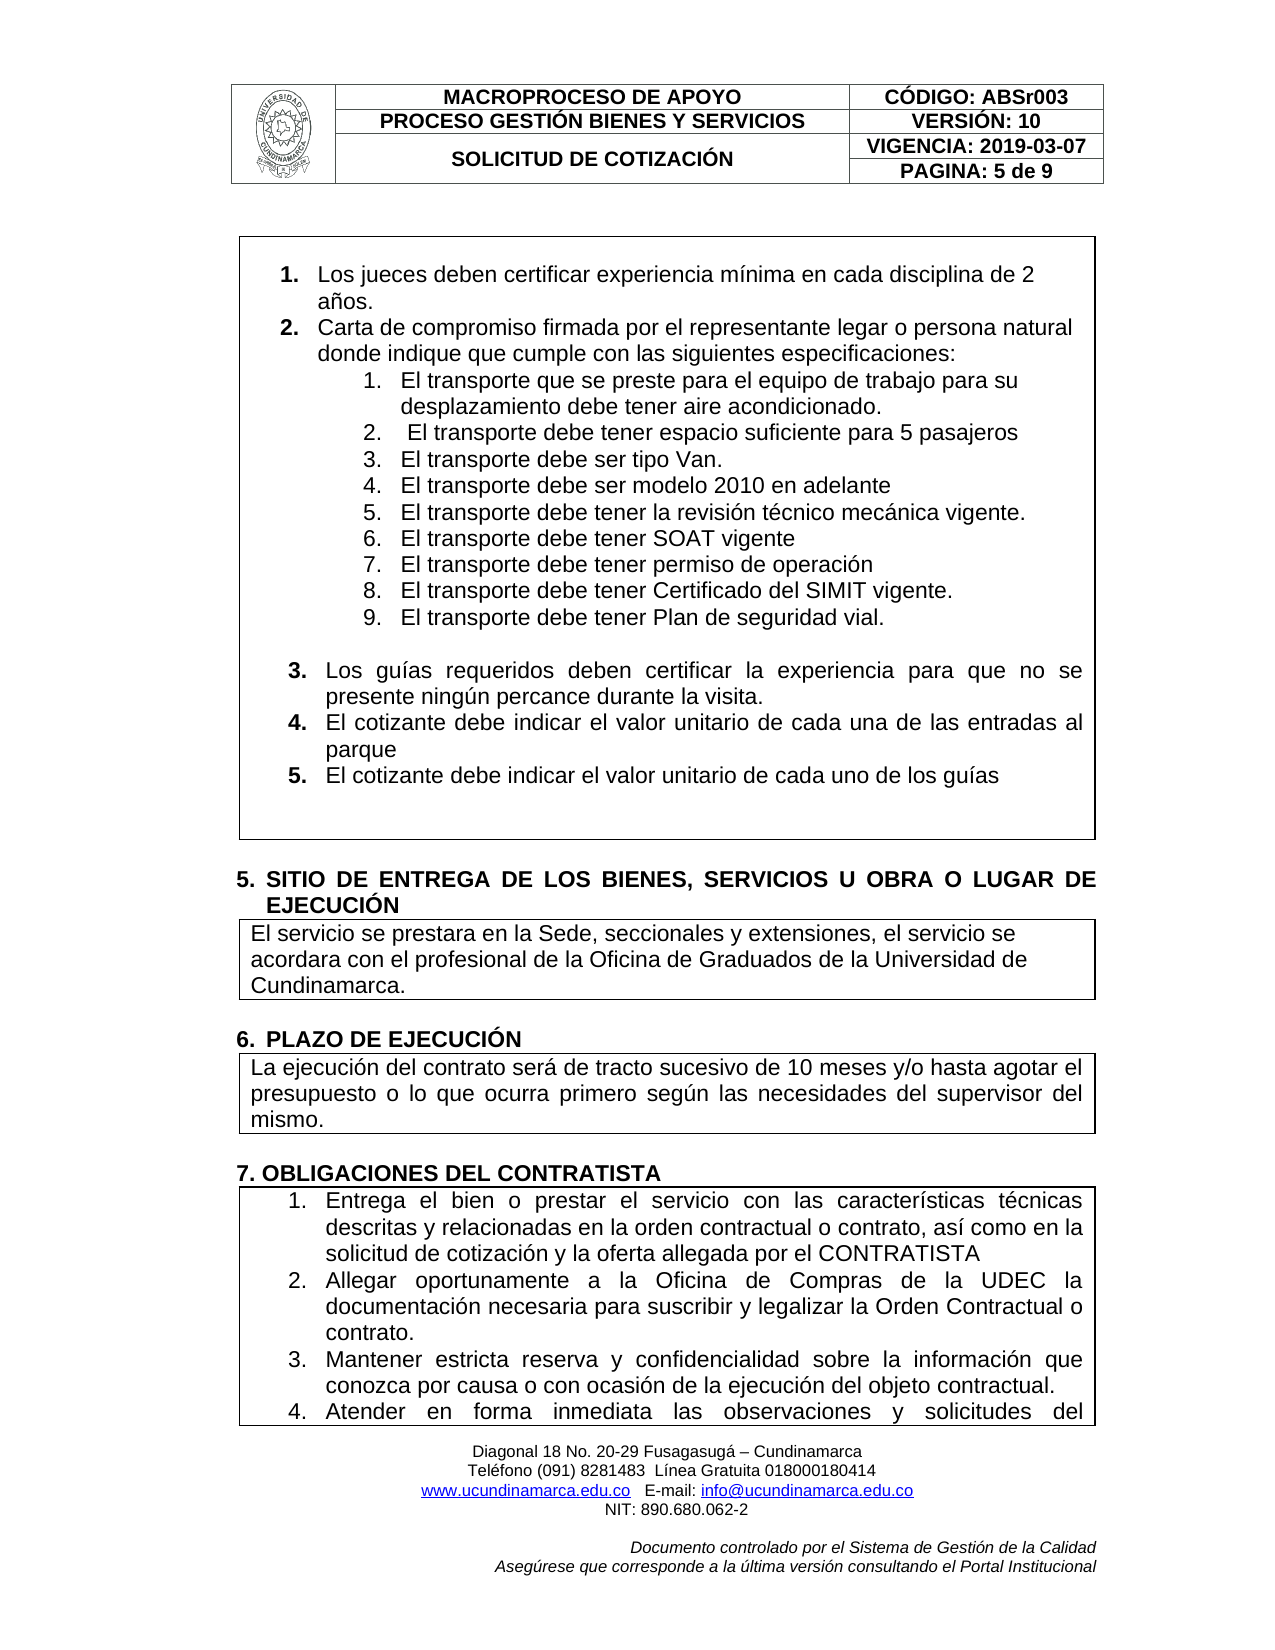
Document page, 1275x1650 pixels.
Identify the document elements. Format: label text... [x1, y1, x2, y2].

picture [253, 89, 313, 179]
list SITIO DE ENTREGA DE LOS BIENES, SERVICIOS U OBRA O LUGAR DE EJECUCIÓN [236, 866, 1098, 919]
table_header Los jueces deben certificar experiencia mínima en cada disciplina de 2 años. Carta de compromiso firmada por el representante legar o persona natural donde indique que cumple con las siguientes especificaciones: El transporte que se preste para el equipo de trabajo para su desplazamiento debe tener aire acondicionado. El transporte debe tener espacio suficiente para 5 pasajeros El transporte debe ser tipo Van. El transporte debe ser modelo 2010 en adelante El transporte debe tener la revisión técnico mecánica vigente. El transporte debe tener SOAT vigente El transporte debe tener permiso de operación El transporte debe tener Certificado del SIMIT vigente. El transporte debe tener Plan de seguridad vial. Los guías requeridos deben certificar la experiencia para que no se presente ningún percance durante la visita. El cotizante debe indicar el valor unitario de cada una de las entradas al parque El cotizante debe indicar el valor unitario de cada uno de los guías [240, 237, 1094, 839]
text 7. OBLIGACIONES DEL CONTRATISTA [236, 1160, 1098, 1186]
list PLAZO DE EJECUCIÓN [236, 1026, 1098, 1053]
table_header La ejecución del contrato será de tracto sucesivo de 10 meses y/o hasta agotar el presupuesto o lo que ocurra primero según las necesidades del supervisor del mismo. [240, 1054, 1094, 1133]
table_header El servicio se prestara en la Sede, seccionales y extensiones, el servicio se acordara con el profesional de la Oficina de Graduados de la Universidad de Cundinamarca. [240, 920, 1094, 999]
